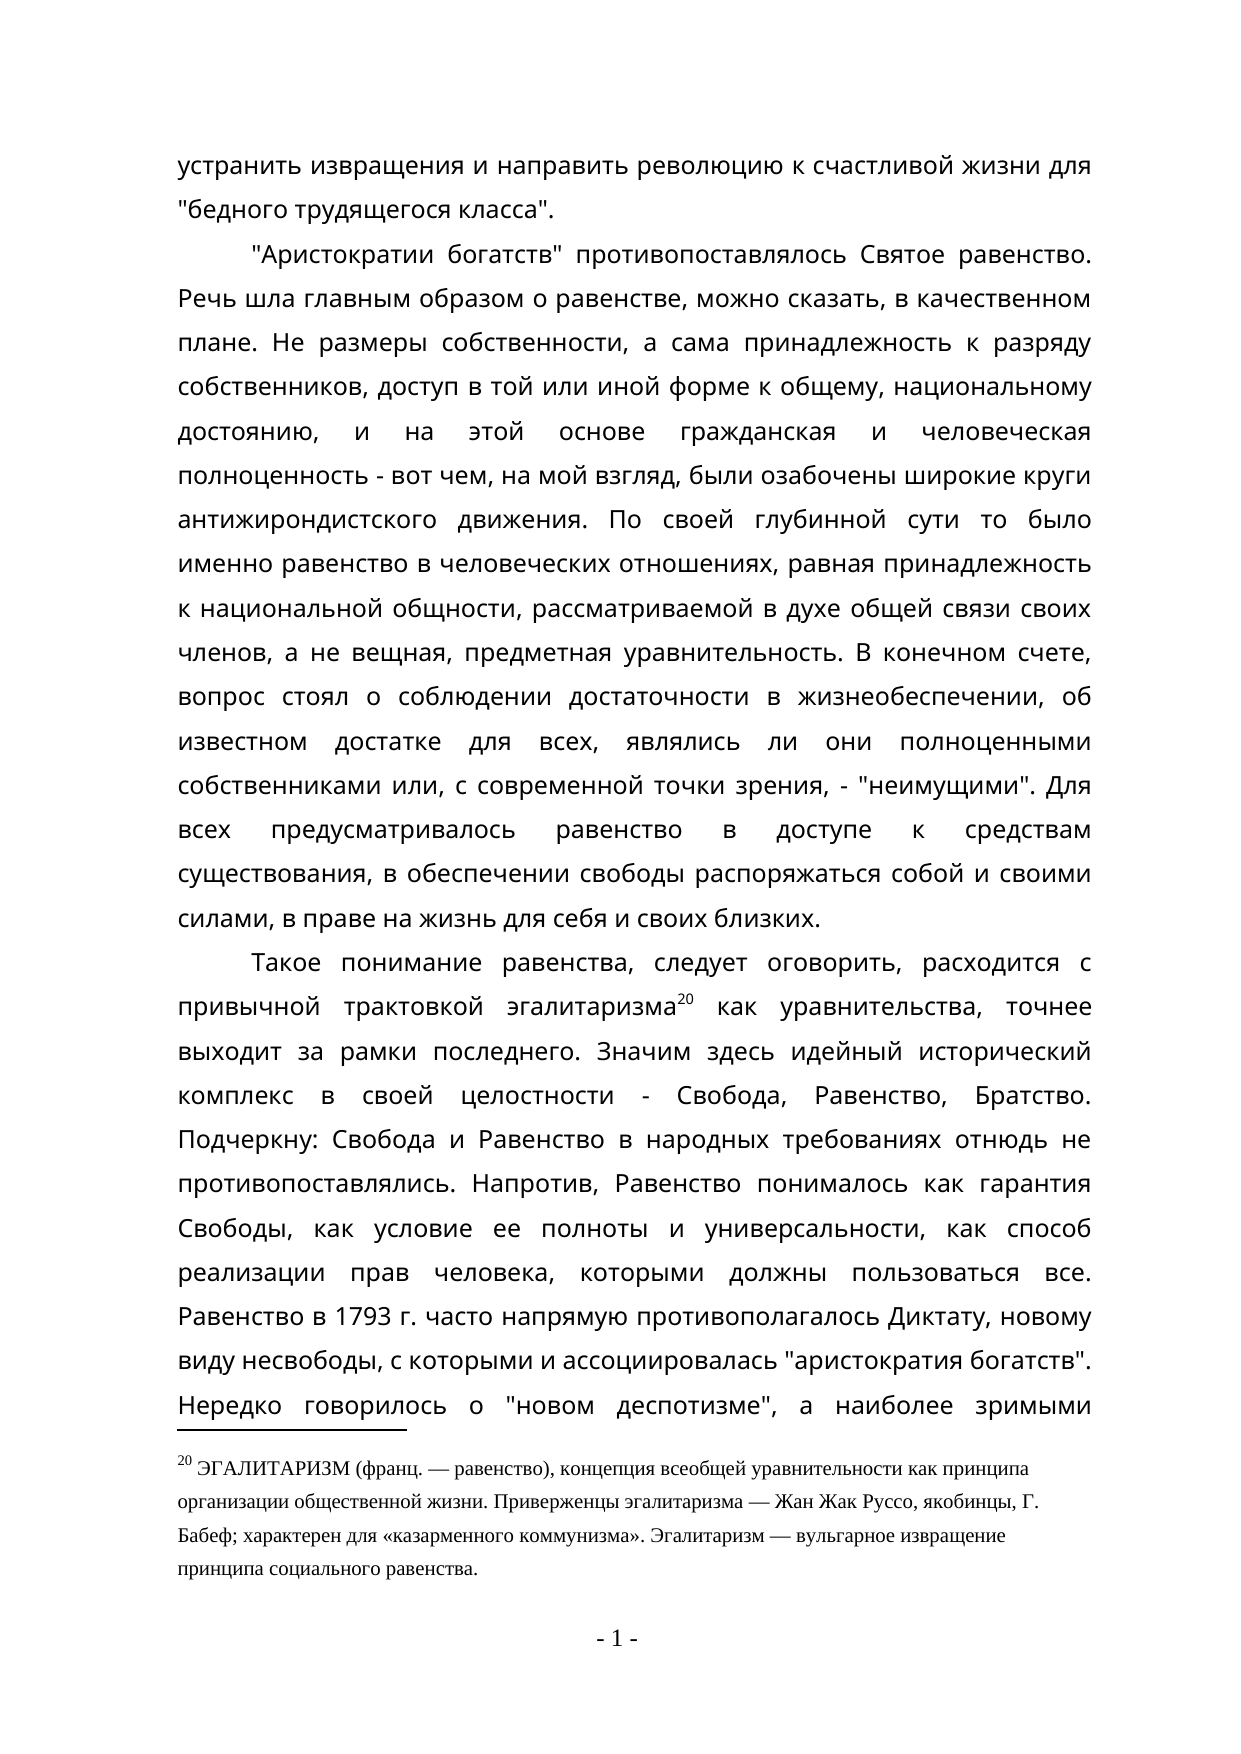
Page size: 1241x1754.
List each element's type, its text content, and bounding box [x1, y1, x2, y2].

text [177, 944, 1092, 1421]
text В многоголосии народных требований отчетливо различим один общий мотив - убежденность, что от революции выиграли лишь "буржуа" да "жадные фермеры", революционные завоевания обратились в пользу "богачей", тогда как страдания народа усилились. Разрушение рыночных связей, инфляцию и дороговизну народ объяснял не стечением объективных обстоятельств, а торговыми и финансовыми махинациями, злой волей определенного класса людей, наживающихся на страданиях миллионов. Признавая в своей массе революцию народным делом, простые люди воспринимали сложившееся положение как следствие узурпации, извратившей ее характер и приведшей к установлению "аристократии богатств". Новое восстание должно было устранить извращения и направить революцию к счастливой жизни для "бедного трудящегося класса". [177, 148, 1092, 226]
text "Аристократии богатств" противопоставлялось Святое равенство. Речь шла главным образом о равенстве, можно сказать, в качественном плане. Не размеры собственности, а сама принадлежность к разряду собственников, доступ в той или иной форме к общему, национальному достоянию, и на этой основе гражданская и человеческая полноценность - вот чем, на мой взгляд, были озабочены широкие круги антижирондистского движения. По своей глубинной сути то было именно равенство в человеческих отношениях, равная принадлежность к национальной общности, рассматриваемой в духе общей связи своих членов, а не вещная, предметная уравнительность. В конечном счете, вопрос стоял о соблюдении достаточности в жизнеобеспечении, об известном достатке для всех, являлись ли они полноценными собственниками или, с современной точки зрения, - "неимущими". Для всех предусматривалось равенство в доступе к средствам существования, в обеспечении свободы распоряжаться собой и своими силами, в праве на жизнь для себя и своих близких. [177, 236, 1092, 934]
